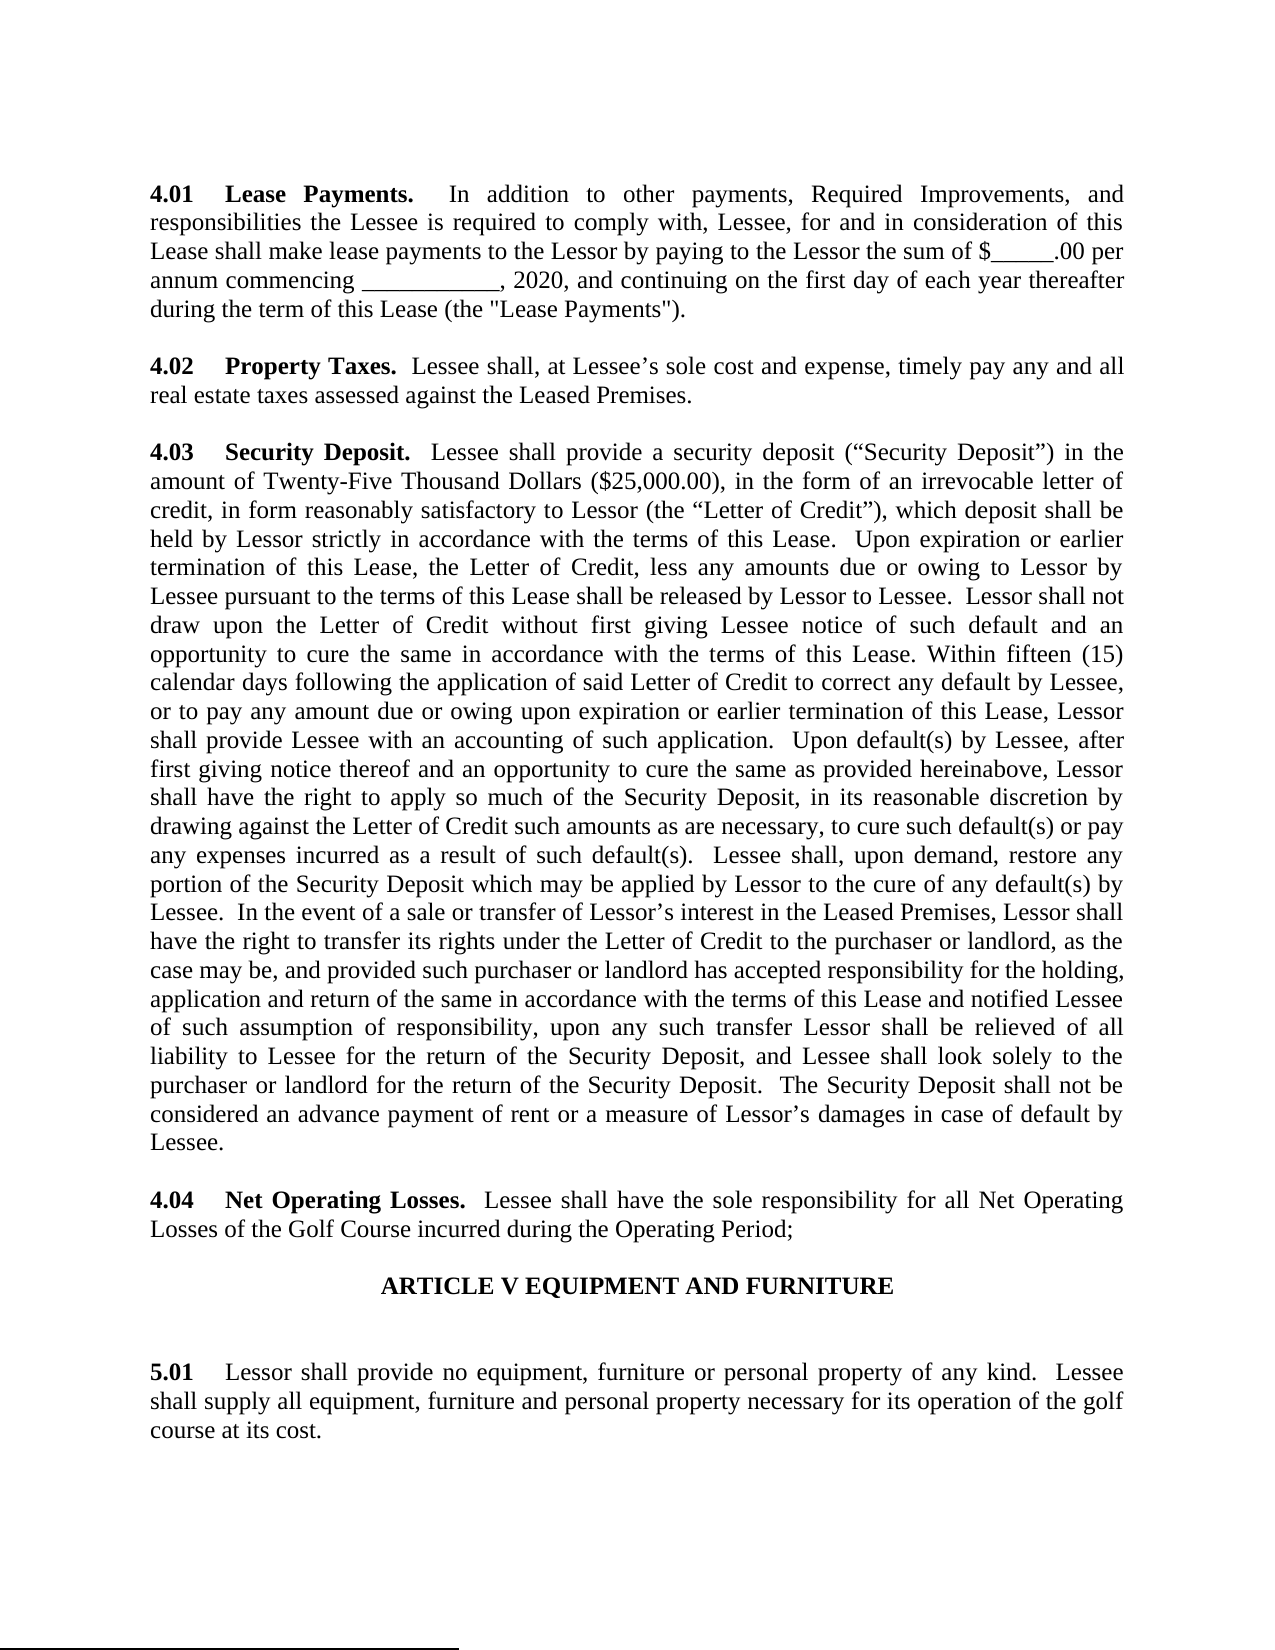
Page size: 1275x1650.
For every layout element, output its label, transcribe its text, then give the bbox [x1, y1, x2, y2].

text ARTICLE V EQUIPMENT AND FURNITURE [150, 1271, 1125, 1300]
text 4.02 Property Taxes. Lessee shall, at Lessee’s sole cost and expense, timely pay any and all real estate taxes assessed against the Leased Premises. [150, 351, 1125, 409]
text 5.01 Lessor shall provide no equipment, furniture or personal property of any kind. Lessee shall supply all equipment, furniture and personal property necessary for its operation of the golf course at its cost. [150, 1357, 1125, 1444]
text 4.04 Net Operating Losses. Lessee shall have the sole responsibility for all Net Operating Losses of the Golf Course incurred during the Operating Period; [150, 1185, 1125, 1242]
text 4.03 Security Deposit. Lessee shall provide a security deposit (“Security Deposit”) in the amount of Twenty-Five Thousand Dollars ($25,000.00), in the form of an irrevocable letter of credit, in form reasonably satisfactory to Lessor (the “Letter of Credit”), which deposit shall be held by Lessor strictly in accordance with the terms of this Lease. Upon expiration or earlier termination of this Lease, the Letter of Credit, less any amounts due or owing to Lessor by Lessee pursuant to the terms of this Lease shall be released by Lessor to Lessee. Lessor shall not draw upon the Letter of Credit without first giving Lessee notice of such default and an opportunity to cure the same in accordance with the terms of this Lease. Within fifteen (15) calendar days following the application of said Letter of Credit to correct any default by Lessee, or to pay any amount due or owing upon expiration or earlier termination of this Lease, Lessor shall provide Lessee with an accounting of such application. Upon default(s) by Lessee, after first giving notice thereof and an opportunity to cure the same as provided hereinabove, Lessor shall have the right to apply so much of the Security Deposit, in its reasonable discretion by drawing against the Letter of Credit such amounts as are necessary, to cure such default(s) or pay any expenses incurred as a result of such default(s). Lessee shall, upon demand, restore any portion of the Security Deposit which may be applied by Lessor to the cure of any default(s) by Lessee. In the event of a sale or transfer of Lessor’s interest in the Leased Premises, Lessor shall have the right to transfer its rights under the Letter of Credit to the purchaser or landlord, as the case may be, and provided such purchaser or landlord has accepted responsibility for the holding, application and return of the same in accordance with the terms of this Lease and notified Lessee of such assumption of responsibility, upon any such transfer Lessor shall be relieved of all liability to Lessee for the return of the Security Deposit, and Lessee shall look solely to the purchaser or landlord for the return of the Security Deposit. The Security Deposit shall not be considered an advance payment of rent or a measure of Lessor’s damages in case of default by Lessee. [150, 437, 1125, 1156]
text 4.01 Lease Payments. In addition to other payments, Required Improvements, and responsibilities the Lessee is required to comply with, Lessee, for and in consideration of this Lease shall make lease payments to the Lessor by paying to the Lessor the sum of $_____.00 per annum commencing ___________, 2020, and continuing on the first day of each year thereafter during the term of this Lease (the "Lease Payments"). [150, 179, 1125, 322]
